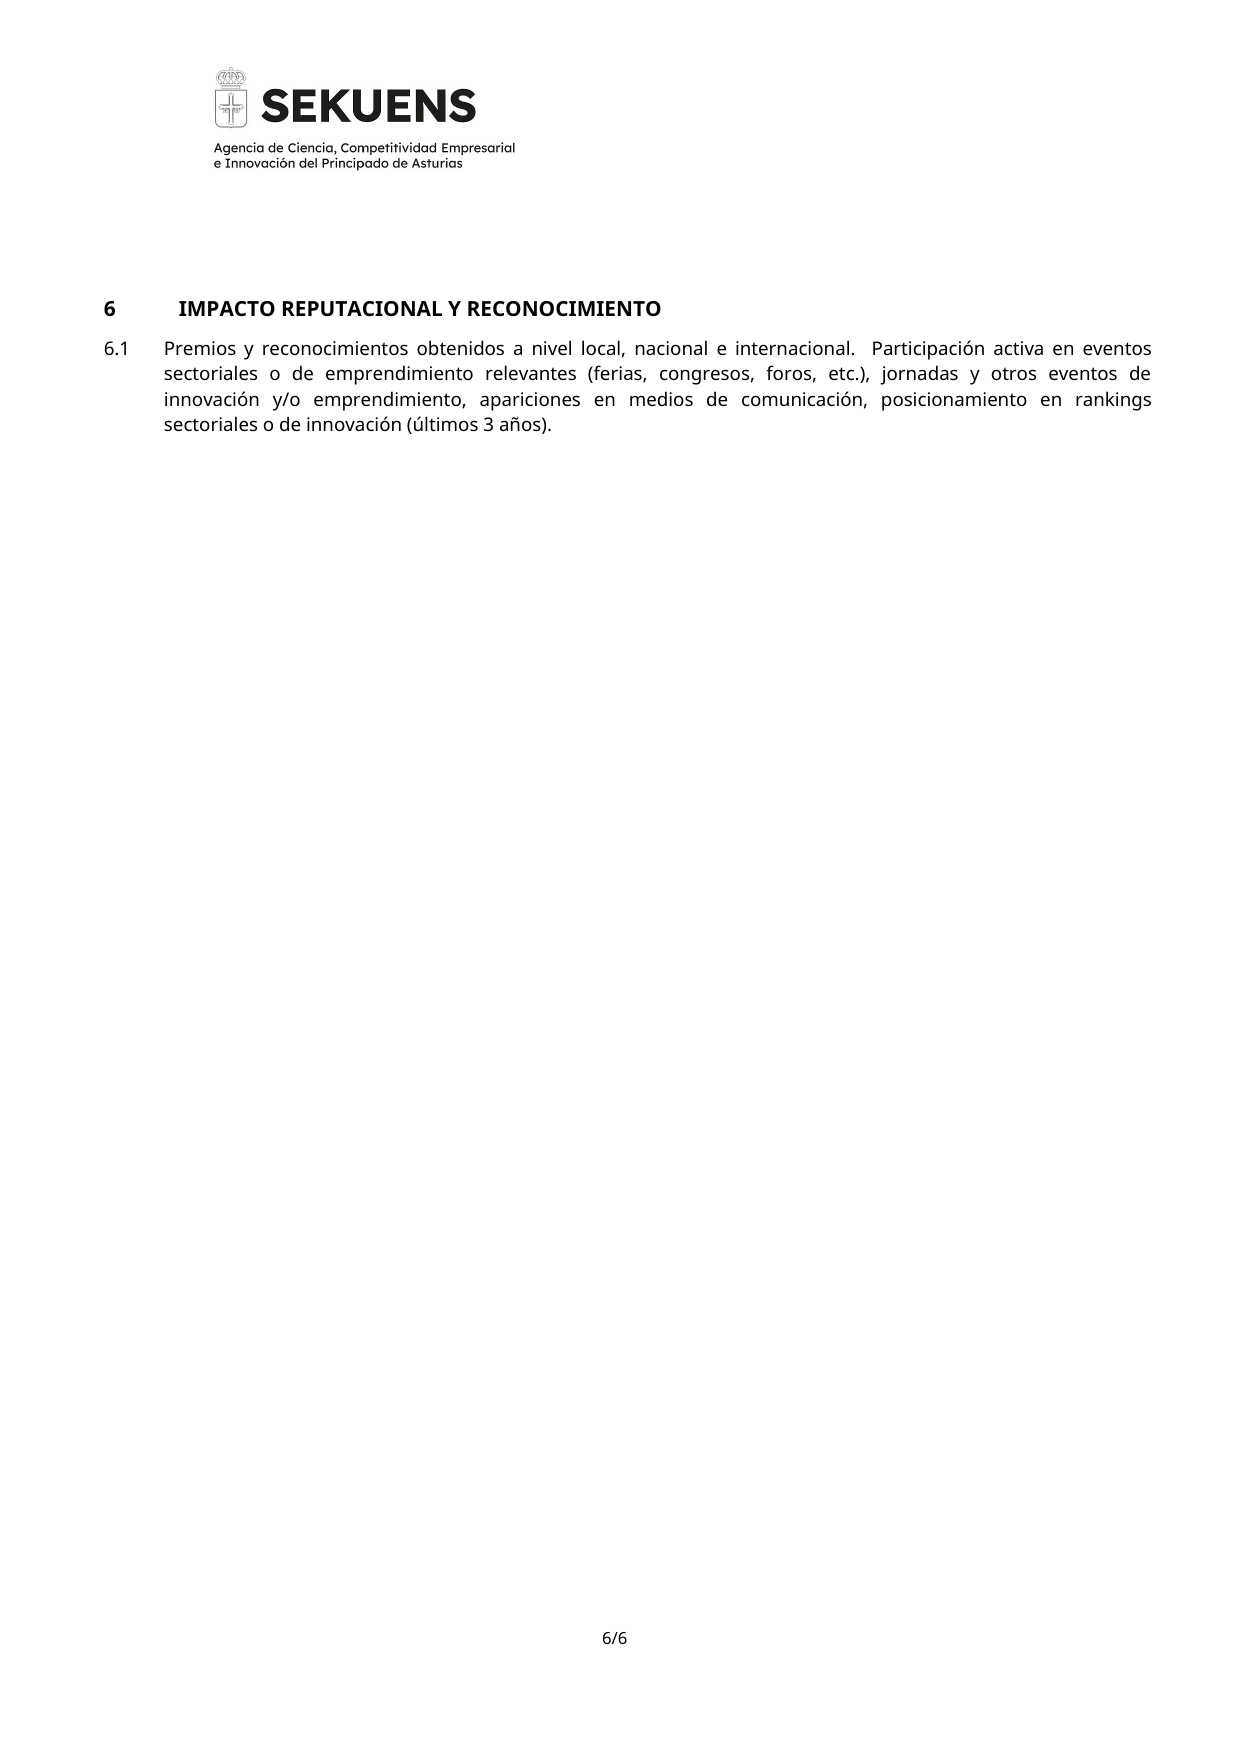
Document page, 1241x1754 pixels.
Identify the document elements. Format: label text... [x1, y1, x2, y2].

subtitle Premios y reconocimientos obtenidos a nivel local, nacional e internacional. Participación activa en eventos sectoriales o de emprendimiento relevantes (ferias, congresos, foros, etc.), jornadas y otros eventos de innovación y/o emprendimiento, apariciones en medios de comunicación, posicionamiento en rankings sectoriales o de innovación (últimos 3 años). [103, 335, 1153, 437]
subtitle IMPACTO REPUTACIONAL Y RECONOCIMIENTO [103, 294, 1138, 323]
picture [211, 67, 515, 171]
